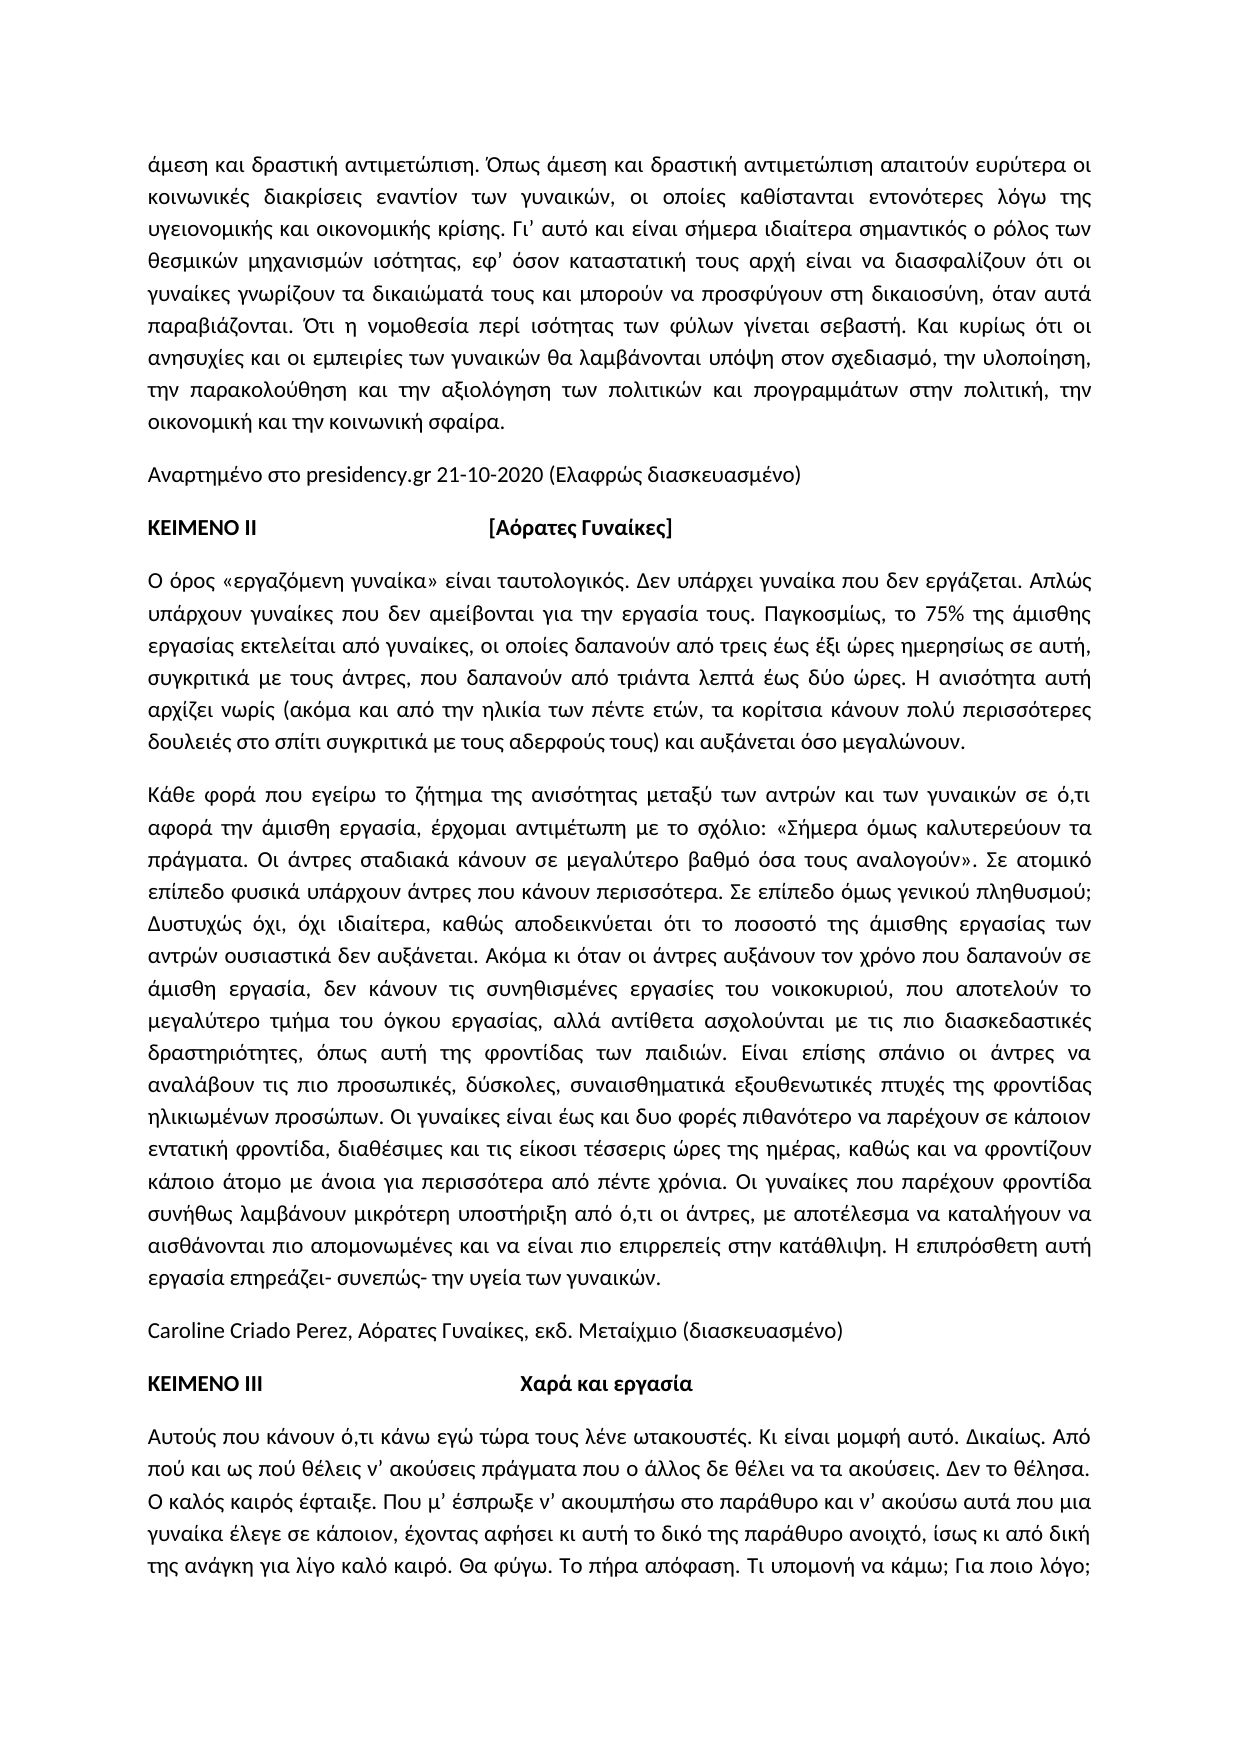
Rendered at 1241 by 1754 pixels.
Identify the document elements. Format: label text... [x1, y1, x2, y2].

text Αναρτημένο στο presidency.gr 21-10-2020 (Ελαφρώς διασκευασμένο) [148, 461, 1093, 488]
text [148, 150, 1093, 436]
text Ο όρος «εργαζόμενη γυναίκα» είναι ταυτολογικός. Δεν υπάρχει γυναίκα που δεν εργάζεται. Απλώς υπάρχουν γυναίκες που δεν αμείβονται για την εργασία τους. Παγκοσμίως, το 75% της άμισθης εργασίας εκτελείται από γυναίκες, οι οποίες δαπανούν από τρεις έως έξι ώρες ημερησίως σε αυτή, συγκριτικά με τους άντρες, που δαπανούν από τριάντα λεπτά έως δύο ώρες. Η ανισότητα αυτή αρχίζει νωρίς (ακόμα και από την ηλικία των πέντε ετών, τα κορίτσια κάνουν πολύ περισσότερες δουλειές στο σπίτι συγκριτικά με τους αδερφούς τους) και αυξάνεται όσο μεγαλώνουν. [148, 567, 1093, 756]
text Κάθε φορά που εγείρω το ζήτημα της ανισότητας μεταξύ των αντρών και των γυναικών σε ό,τι αφορά την άμισθη εργασία, έρχομαι αντιμέτωπη με το σχόλιο: «Σήμερα όμως καλυτερεύουν τα πράγματα. Οι άντρες σταδιακά κάνουν σε μεγαλύτερο βαθμό όσα τους αναλογούν». Σε ατομικό επίπεδο φυσικά υπάρχουν άντρες που κάνουν περισσότερα. Σε επίπεδο όμως γενικού πληθυσμού; Δυστυχώς όχι, όχι ιδιαίτερα, καθώς αποδεικνύεται ότι το ποσοστό της άμισθης εργασίας των αντρών ουσιαστικά δεν αυξάνεται. Ακόμα κι όταν οι άντρες αυξάνουν τον χρόνο που δαπανούν σε άμισθη εργασία, δεν κάνουν τις συνηθισμένες εργασίες του νοικοκυριού, που αποτελούν το μεγαλύτερο τμήμα του όγκου εργασίας, αλλά αντίθετα ασχολούνται με τις πιο διασκεδαστικές δραστηριότητες, όπως αυτή της φροντίδας των παιδιών. Είναι επίσης σπάνιο οι άντρες να αναλάβουν τις πιο προσωπικές, δύσκολες, συναισθηματικά εξουθενωτικές πτυχές της φροντίδας ηλικιωμένων προσώπων. Οι γυναίκες είναι έως και δυο φορές πιθανότερο να παρέχουν σε κάποιον εντατική φροντίδα, διαθέσιμες και τις είκοσι τέσσερις ώρες της ημέρας, καθώς και να φροντίζουν κάποιο άτομο με άνοια για περισσότερα από πέντε χρόνια. Οι γυναίκες που παρέχουν φροντίδα συνήθως λαμβάνουν μικρότερη υποστήριξη από ό,τι οι άντρες, με αποτέλεσμα να καταλήγουν να αισθάνονται πιο απομονωμένες και να είναι πιο επιρρεπείς στην κατάθλιψη. Η επιπρόσθετη αυτή εργασία επηρεάζει- συνεπώς- την υγεία των γυναικών. [148, 781, 1093, 1291]
text Caroline Criado Perez, Αόρατες Γυναίκες, εκδ. Μεταίχμιο (διασκευασμένο) [148, 1316, 1093, 1344]
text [148, 1422, 1093, 1579]
text KEIMENO II [Αόρατες Γυναίκες] [148, 513, 1093, 542]
text ΚΕΙΜΕΝΟ ΙΙΙ Χαρά και εργασία [148, 1369, 1093, 1397]
